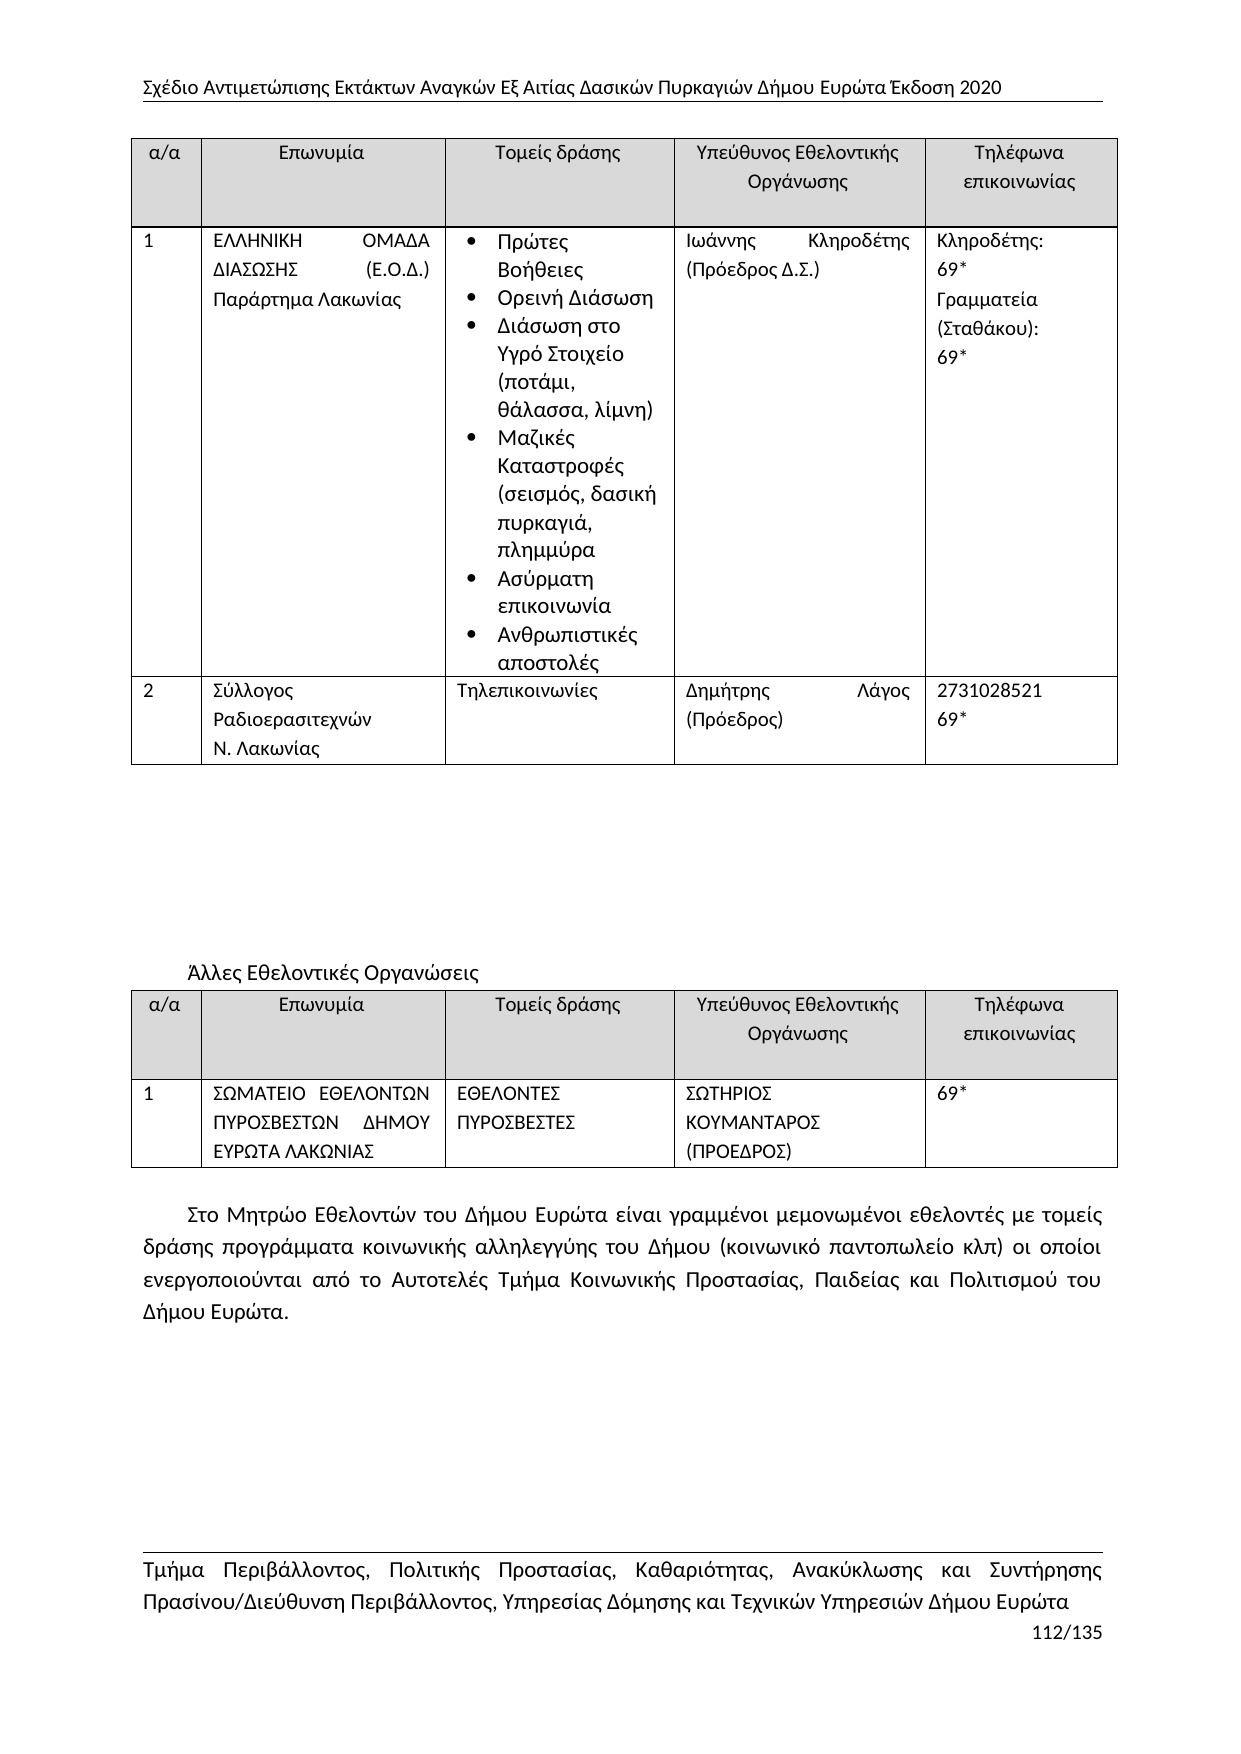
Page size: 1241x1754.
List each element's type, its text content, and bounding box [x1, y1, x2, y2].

table_cell ΕΛΛΗΝΙΚΗ ΟΜΑΔΑ ΔΙΑΣΩΣΗΣ (Ε.Ο.Δ.) Παράρτημα Λακωνίας [202, 228, 445, 676]
table_header Τομείς δράσης [446, 139, 674, 226]
table_cell ΕΘΕΛΟΝΤΕΣ ΠΥΡΟΣΒΕΣΤΕΣ [446, 1080, 674, 1167]
table_cell 2 [132, 677, 201, 764]
table_cell Κληροδέτης: 69* Γραμματεία (Σταθάκου): 69* [926, 228, 1117, 676]
table_header Τηλέφωνα επικοινωνίας [926, 991, 1117, 1079]
table_header Επωνυμία [202, 139, 445, 226]
table_cell Ιωάννης Κληροδέτης (Πρόεδρος Δ.Σ.) [675, 228, 925, 676]
table_cell Δημήτρης Λάγος (Πρόεδρος) [675, 677, 925, 764]
text Στο Μητρώο Εθελοντών του Δήμου Ευρώτα είναι γραμμένοι μεμονωμένοι εθελοντές με τομείς δράσης προγράμματα κοινωνικής αλληλεγγύης του Δήμου (κοινωνικό παντοπωλείο κλπ) οι οποίοι ενεργοποιούνται από το Αυτοτελές Τμήμα Κοινωνικής Προστασίας, Παιδείας και Πολιτισμού του Δήμου Ευρώτα. [143, 1200, 1103, 1325]
table_cell ΣΩΜΑΤΕΙΟ ΕΘΕΛΟΝΤΩΝ ΠΥΡΟΣΒΕΣΤΩΝ ΔΗΜΟΥ ΕΥΡΩΤΑ ΛΑΚΩΝΙΑΣ [202, 1080, 445, 1167]
table_header Επωνυμία [202, 991, 445, 1079]
table_header Τηλέφωνα επικοινωνίας [926, 139, 1117, 226]
table_cell 69* [926, 1080, 1117, 1167]
table_cell Πρώτες Βοήθειες Ορεινή Διάσωση Διάσωση στο Υγρό Στοιχείο (ποτάμι, θάλασσα, λίμνη) Μαζικές Καταστροφές (σεισμός, δασική πυρκαγιά, πλημμύρα Ασύρματη επικοινωνία Ανθρωπιστικές αποστολές [446, 228, 674, 676]
table_cell Τηλεπικοινωνίες [446, 677, 674, 764]
text Άλλες Εθελοντικές Οργανώσεις [143, 958, 1103, 986]
table_header α/α [132, 991, 201, 1079]
table_header α/α [132, 139, 201, 226]
table_header Υπεύθυνος Εθελοντικής Οργάνωσης [675, 991, 925, 1079]
table_header Υπεύθυνος Εθελοντικής Οργάνωσης [675, 139, 925, 226]
table_cell ΣΩΤΗΡΙΟΣ ΚΟΥΜΑΝΤΑΡΟΣ (ΠΡΟΕΔΡΟΣ) [675, 1080, 925, 1167]
table_cell 1 [132, 228, 201, 676]
table_cell Σύλλογος Ραδιοερασιτεχνών Ν. Λακωνίας [202, 677, 445, 764]
table_cell 2731028521 69* [926, 677, 1117, 764]
table_header Τομείς δράσης [446, 991, 674, 1079]
table_cell 1 [132, 1080, 201, 1167]
